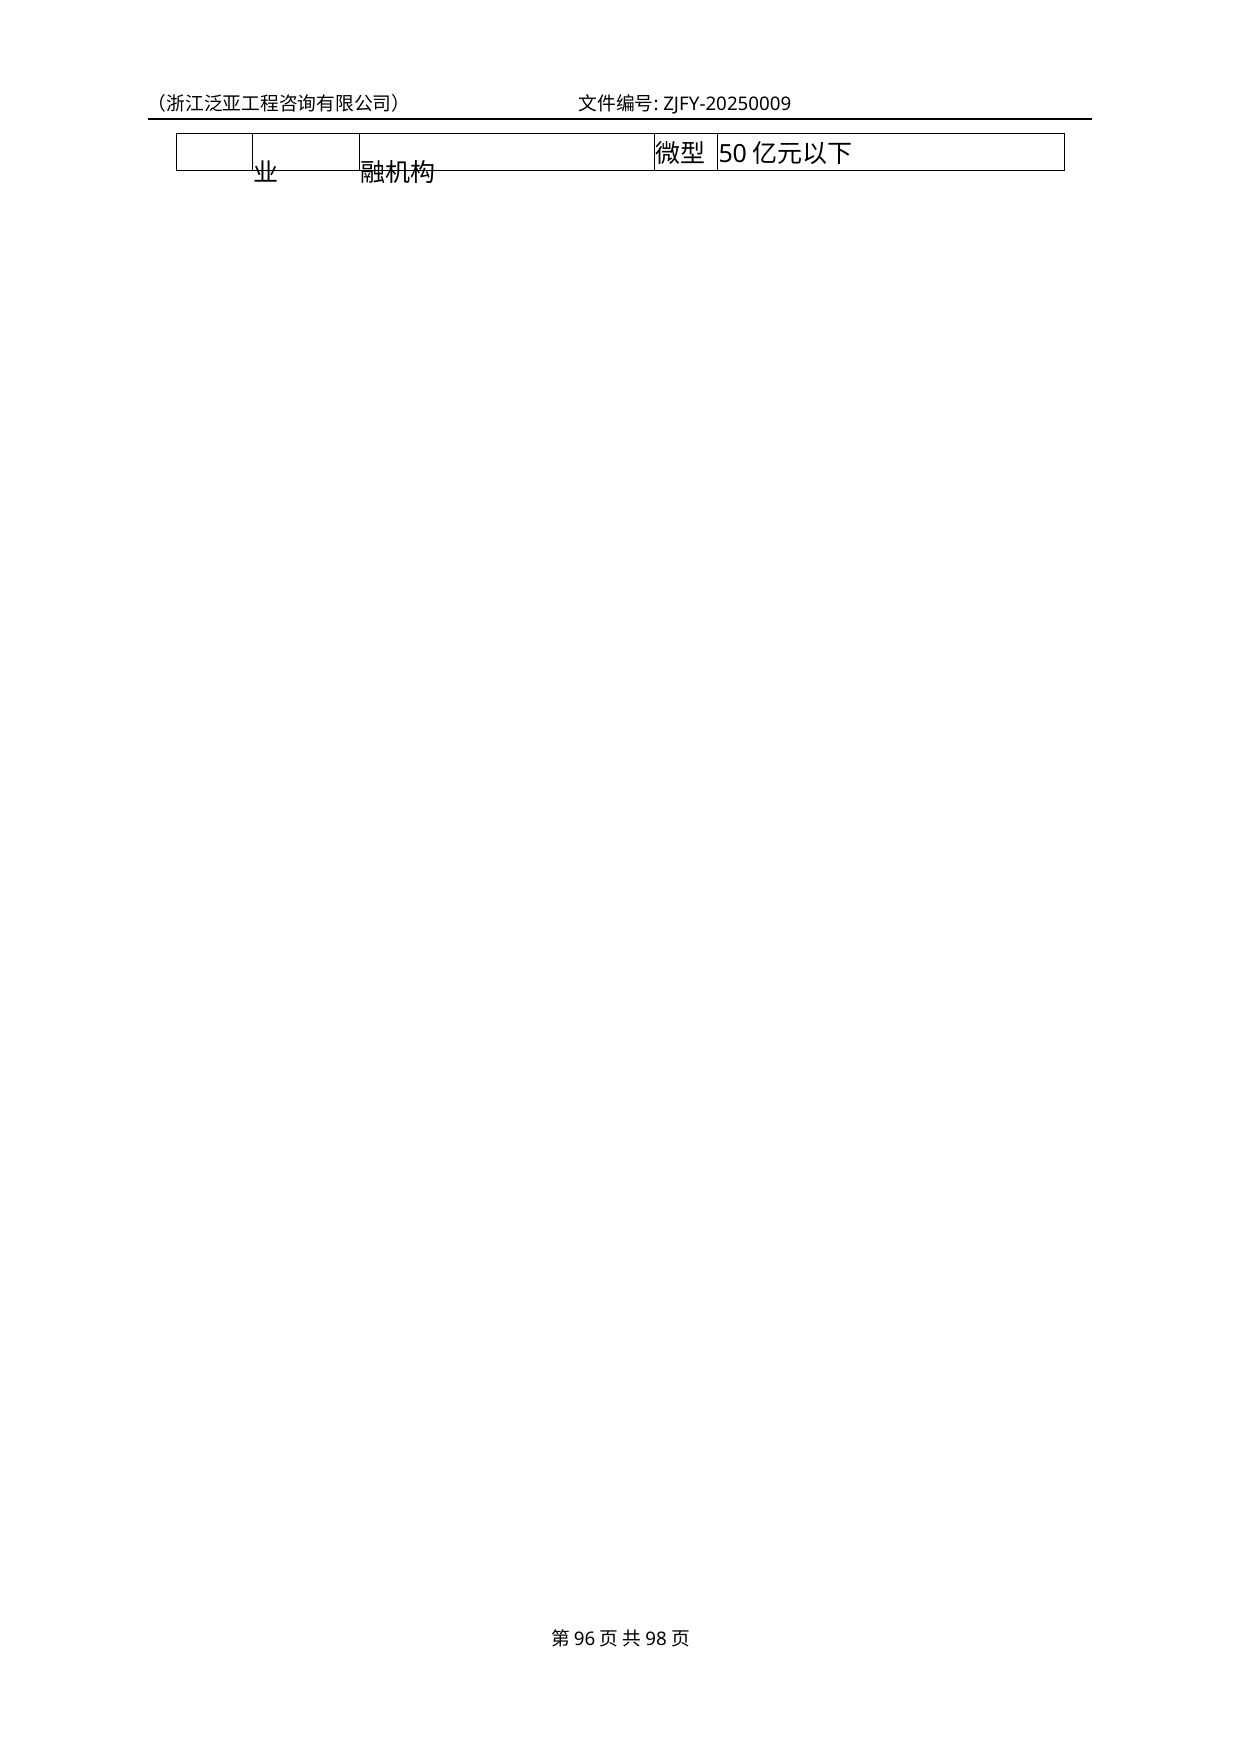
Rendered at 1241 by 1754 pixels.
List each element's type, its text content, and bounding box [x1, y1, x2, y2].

table_cell 50亿元以下 [718, 134, 1064, 170]
table_cell 微型 [655, 134, 717, 170]
